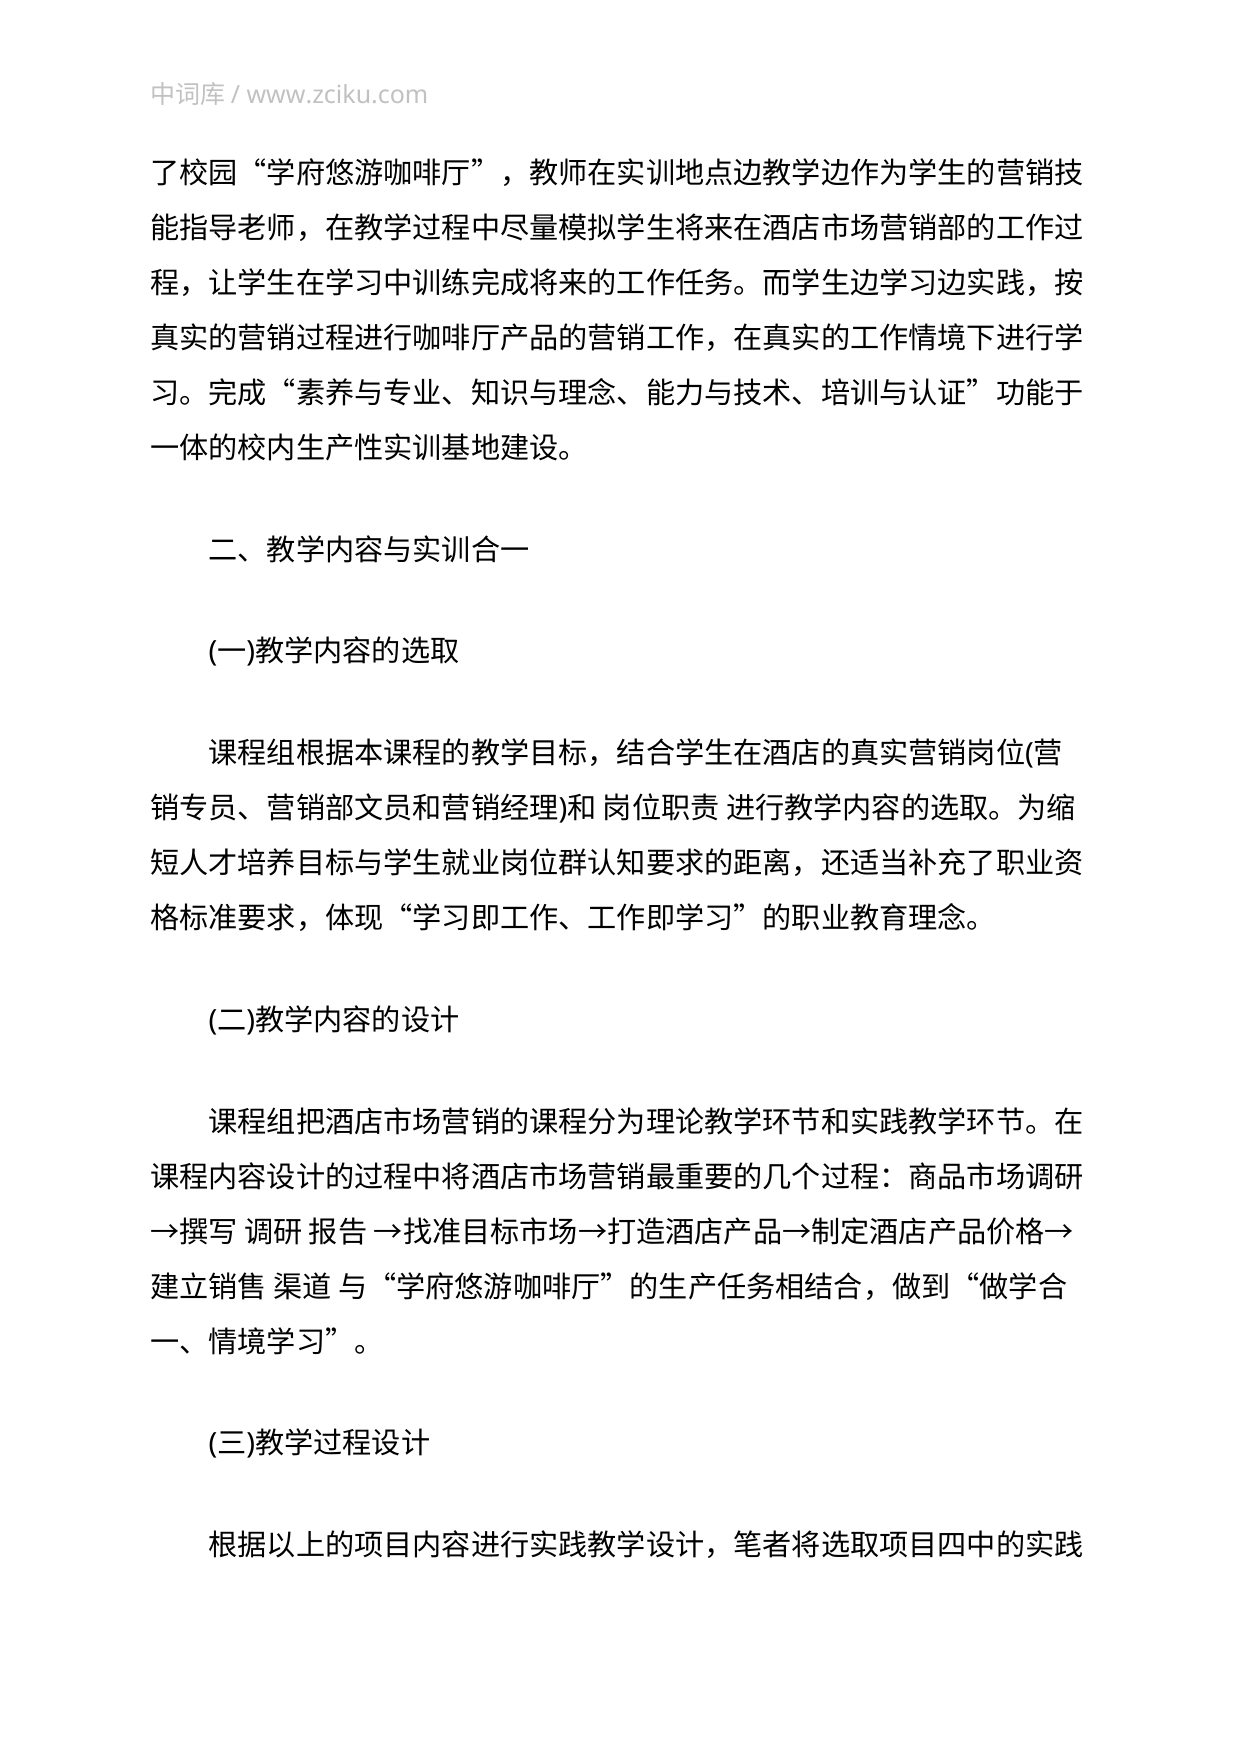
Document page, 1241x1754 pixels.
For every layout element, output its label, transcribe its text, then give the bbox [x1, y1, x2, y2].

text 课程组根据本课程的教学目标，结合学生在酒店的真实营销岗位(营销专员、营销部文员和营销经理)和 岗位职责 进行教学内容的选取。为缩短人才培养目标与学生就业岗位群认知要求的距离，还适当补充了职业资格标准要求，体现“学习即工作、工作即学习”的职业教育理念。 [150, 730, 1090, 937]
text 二、教学内容与实训合一 [150, 526, 1090, 568]
text (三)教学过程设计 [150, 1420, 1090, 1462]
text (二)教学内容的设计 [150, 997, 1090, 1039]
text 课程组把酒店市场营销的课程分为理论教学环节和实践教学环节。在课程内容设计的过程中将酒店市场营销最重要的几个过程：商品市场调研→撰写 调研 报告 →找准目标市场→打造酒店产品→制定酒店产品价格→建立销售 渠道 与“学府悠游咖啡厅”的生产任务相结合，做到“做学合一、情境学习”。 [150, 1099, 1090, 1361]
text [150, 150, 1090, 467]
text (一)教学内容的选取 [150, 628, 1090, 670]
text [150, 1522, 1090, 1564]
